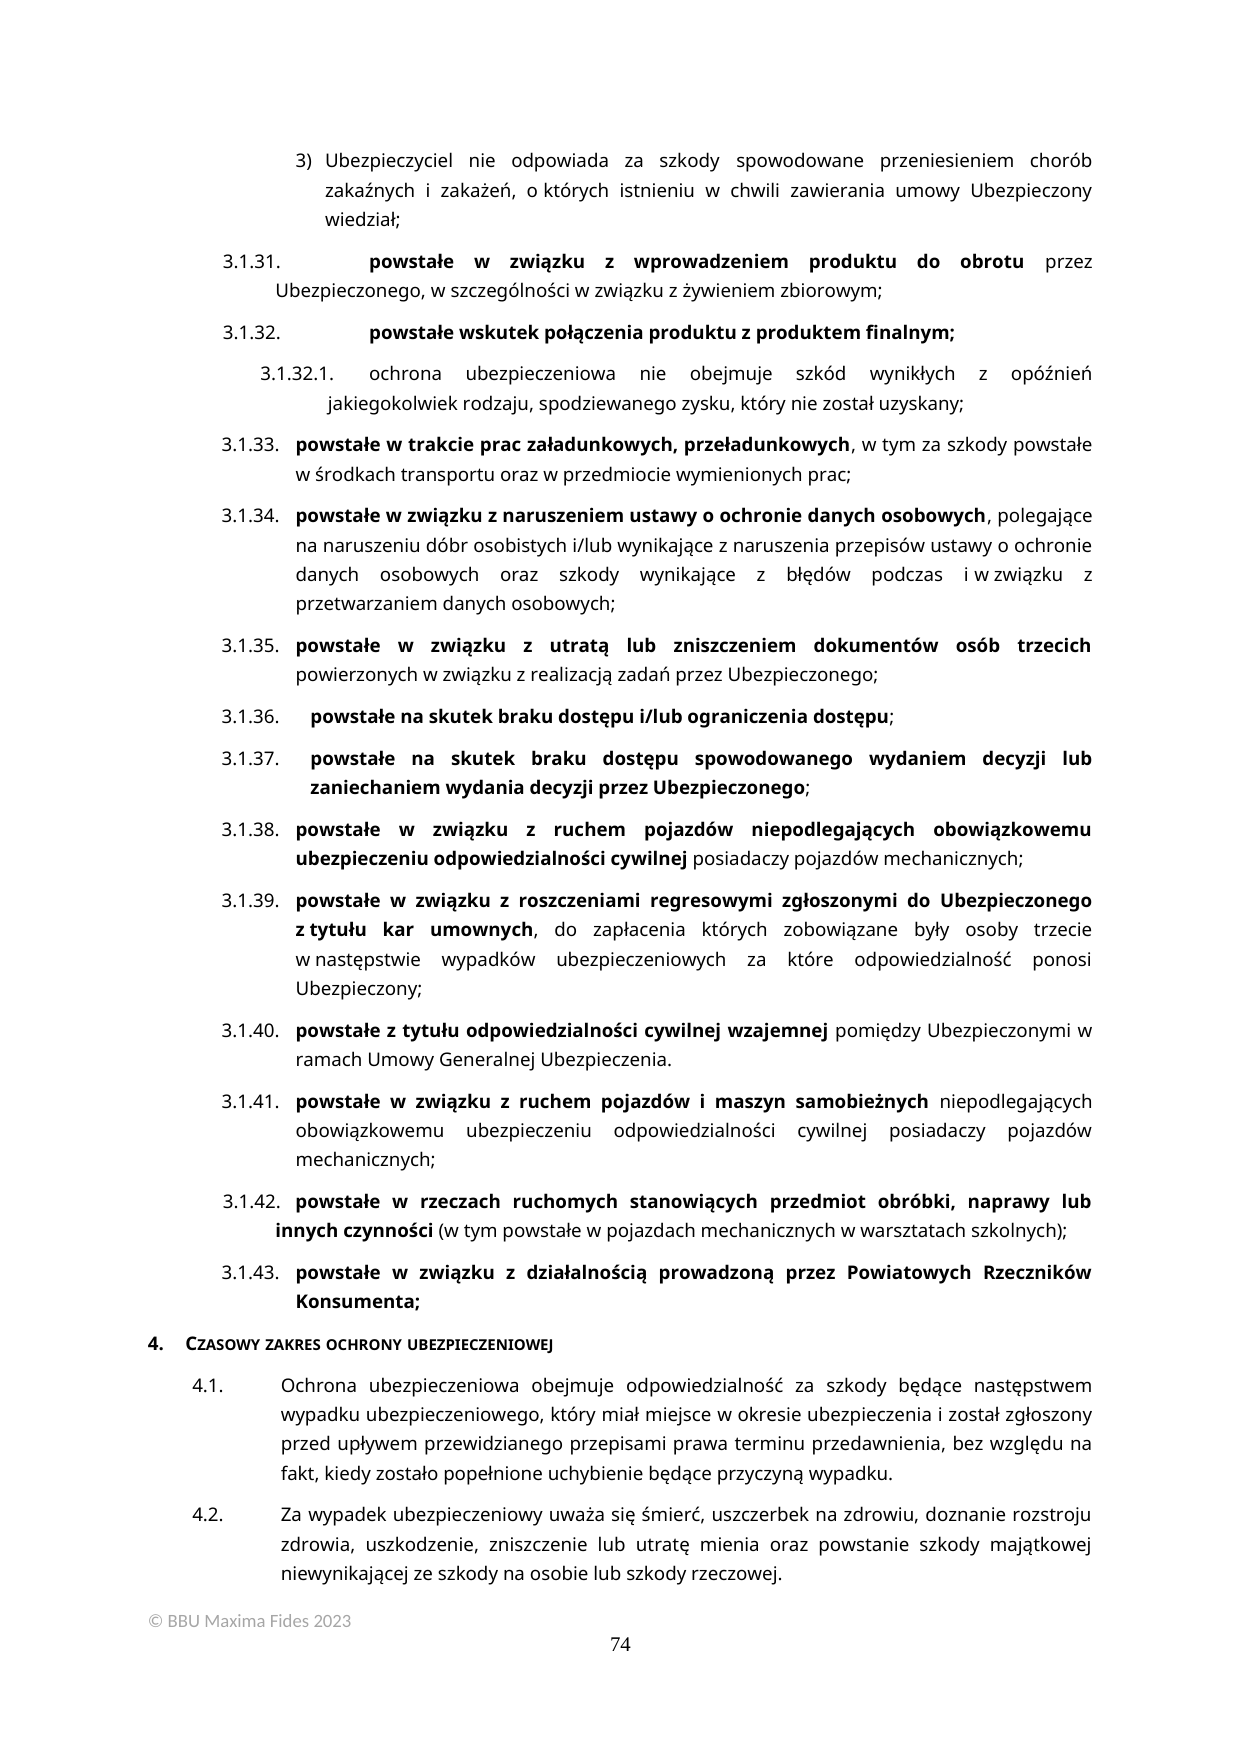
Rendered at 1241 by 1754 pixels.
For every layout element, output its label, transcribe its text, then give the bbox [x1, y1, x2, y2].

list powstałe w związku z ruchem pojazdów i maszyn samobieżnych niepodlegających obowiązkowemu ubezpieczeniu odpowiedzialności cywilnej posiadaczy pojazdów mechanicznych; [221, 1088, 1093, 1172]
list powstałe na skutek braku dostępu i/lub ograniczenia dostępu; [221, 703, 1093, 729]
list powstałe w związku z utratą lub zniszczeniem dokumentów osób trzecich powierzonych w związku z realizacją zadań przez Ubezpieczonego; [221, 632, 1093, 687]
list ochrona ubezpieczeniowa nie obejmuje szkód wynikłych z opóźnień jakiegokolwiek rodzaju, spodziewanego zysku, który nie został uzyskany; [260, 361, 1093, 416]
list powstałe w związku z działalnością prowadzoną przez Powiatowych Rzeczników Konsumenta; [221, 1259, 1093, 1314]
list powstałe w związku z wprowadzeniem produktu do obrotu przez Ubezpieczonego, w szczególności w związku z żywieniem zbiorowym; [223, 248, 1093, 303]
list Za wypadek ubezpieczeniowy uważa się śmierć, uszczerbek na zdrowiu, doznanie rozstroju zdrowia, uszkodzenie, zniszczenie lub utratę mienia oraz powstanie szkody majątkowej niewynikającej ze szkody na osobie lub szkody rzeczowej. [192, 1502, 1093, 1586]
list powstałe w trakcie prac załadunkowych, przeładunkowych, w tym za szkody powstałe w środkach transportu oraz w przedmiocie wymienionych prac; [221, 432, 1093, 487]
list powstałe z tytułu odpowiedzialności cywilnej wzajemnej pomiędzy Ubezpieczonymi w ramach Umowy Generalnej Ubezpieczenia. [221, 1017, 1093, 1072]
list powstałe w rzeczach ruchomych stanowiących przedmiot obróbki, naprawy lub innych czynności (w tym powstałe w pojazdach mechanicznych w warsztatach szkolnych); [223, 1188, 1093, 1243]
list Czasowy zakres ochrony ubezpieczeniowej [148, 1330, 1093, 1356]
list powstałe w związku z naruszeniem ustawy o ochronie danych osobowych, polegające na naruszeniu dóbr osobistych i/lub wynikające z naruszenia przepisów ustawy o ochronie danych osobowych oraz szkody wynikające z błędów podczas i w związku z przetwarzaniem danych osobowych; [221, 503, 1093, 616]
list powstałe w związku z roszczeniami regresowymi zgłoszonymi do Ubezpieczonego z tytułu kar umownych, do zapłacenia których zobowiązane były osoby trzecie w następstwie wypadków ubezpieczeniowych za które odpowiedzialność ponosi Ubezpieczony; [221, 887, 1093, 1001]
list powstałe w związku z ruchem pojazdów niepodlegających obowiązkowemu ubezpieczeniu odpowiedzialności cywilnej posiadaczy pojazdów mechanicznych; [221, 816, 1093, 871]
list powstałe na skutek braku dostępu spowodowanego wydaniem decyzji lub zaniechaniem wydania decyzji przez Ubezpieczonego; [221, 745, 1093, 800]
text 3) Ubezpieczyciel nie odpowiada za szkody spowodowane przeniesieniem chorób zakaźnych i zakażeń, o których istnieniu w chwili zawierania umowy Ubezpieczony wiedział; [295, 148, 1093, 232]
list Ochrona ubezpieczeniowa obejmuje odpowiedzialność za szkody będące następstwem wypadku ubezpieczeniowego, który miał miejsce w okresie ubezpieczenia i został zgłoszony przed upływem przewidzianego przepisami prawa terminu przedawnienia, bez względu na fakt, kiedy zostało popełnione uchybienie będące przyczyną wypadku. [192, 1372, 1093, 1485]
list powstałe wskutek połączenia produktu z produktem finalnym; [223, 319, 1093, 344]
